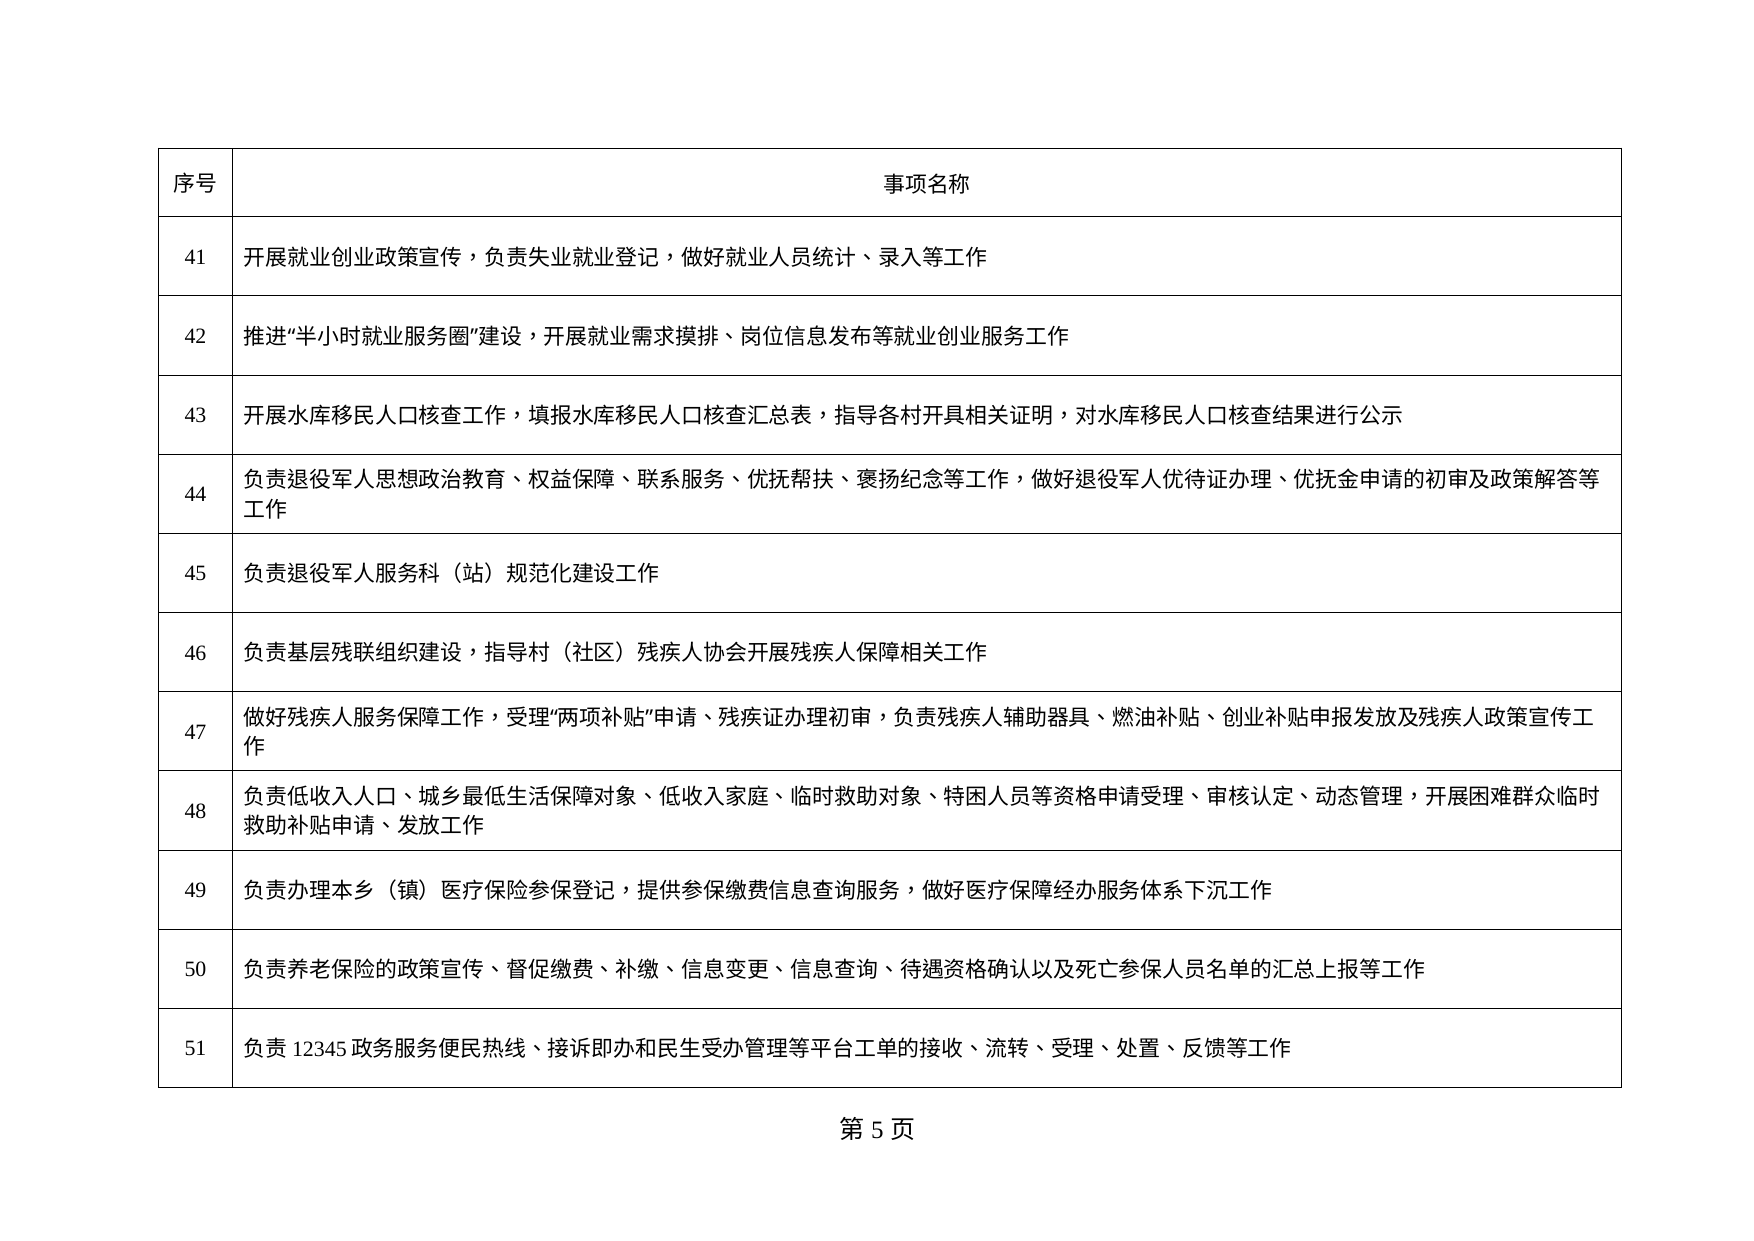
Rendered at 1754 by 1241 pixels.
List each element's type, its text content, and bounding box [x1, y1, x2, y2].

table_header 事项名称 [233, 149, 1621, 216]
table_cell 46 [159, 613, 232, 691]
table_cell 51 [159, 1009, 232, 1087]
table_cell 开展就业创业政策宣传，负责失业就业登记，做好就业人员统计、录入等工作 [233, 217, 1621, 295]
table_cell 42 [159, 296, 232, 374]
table_cell 47 [159, 692, 232, 770]
table_cell 做好残疾人服务保障工作，受理“两项补贴”申请、残疾证办理初审，负责残疾人辅助器具、燃油补贴、创业补贴申报发放及残疾人政策宣传工作 [233, 692, 1621, 770]
table_cell 49 [159, 851, 232, 929]
table_cell 负责12345政务服务便民热线、接诉即办和民生受办管理等平台工单的接收、流转、受理、处置、反馈等工作 [233, 1009, 1621, 1087]
table_cell 48 [159, 771, 232, 849]
table_header 序号 [159, 149, 232, 216]
table_cell 推进“半小时就业服务圈”建设，开展就业需求摸排、岗位信息发布等就业创业服务工作 [233, 296, 1621, 374]
table_cell 负责办理本乡（镇）医疗保险参保登记，提供参保缴费信息查询服务，做好医疗保障经办服务体系下沉工作 [233, 851, 1621, 929]
table_cell 50 [159, 930, 232, 1008]
table_cell 43 [159, 376, 232, 454]
table_cell 44 [159, 455, 232, 533]
table_cell 负责退役军人思想政治教育、权益保障、联系服务、优抚帮扶、褒扬纪念等工作，做好退役军人优待证办理、优抚金申请的初审及政策解答等工作 [233, 455, 1621, 533]
table_cell 负责养老保险的政策宣传、督促缴费、补缴、信息变更、信息查询、待遇资格确认以及死亡参保人员名单的汇总上报等工作 [233, 930, 1621, 1008]
table_cell 45 [159, 534, 232, 612]
table_cell 负责基层残联组织建设，指导村（社区）残疾人协会开展残疾人保障相关工作 [233, 613, 1621, 691]
table_cell 41 [159, 217, 232, 295]
table_cell 负责退役军人服务科（站）规范化建设工作 [233, 534, 1621, 612]
table_cell 开展水库移民人口核查工作，填报水库移民人口核查汇总表，指导各村开具相关证明，对水库移民人口核查结果进行公示 [233, 376, 1621, 454]
table_cell 负责低收入人口、城乡最低生活保障对象、低收入家庭、临时救助对象、特困人员等资格申请受理、审核认定、动态管理，开展困难群众临时救助补贴申请、发放工作 [233, 771, 1621, 849]
